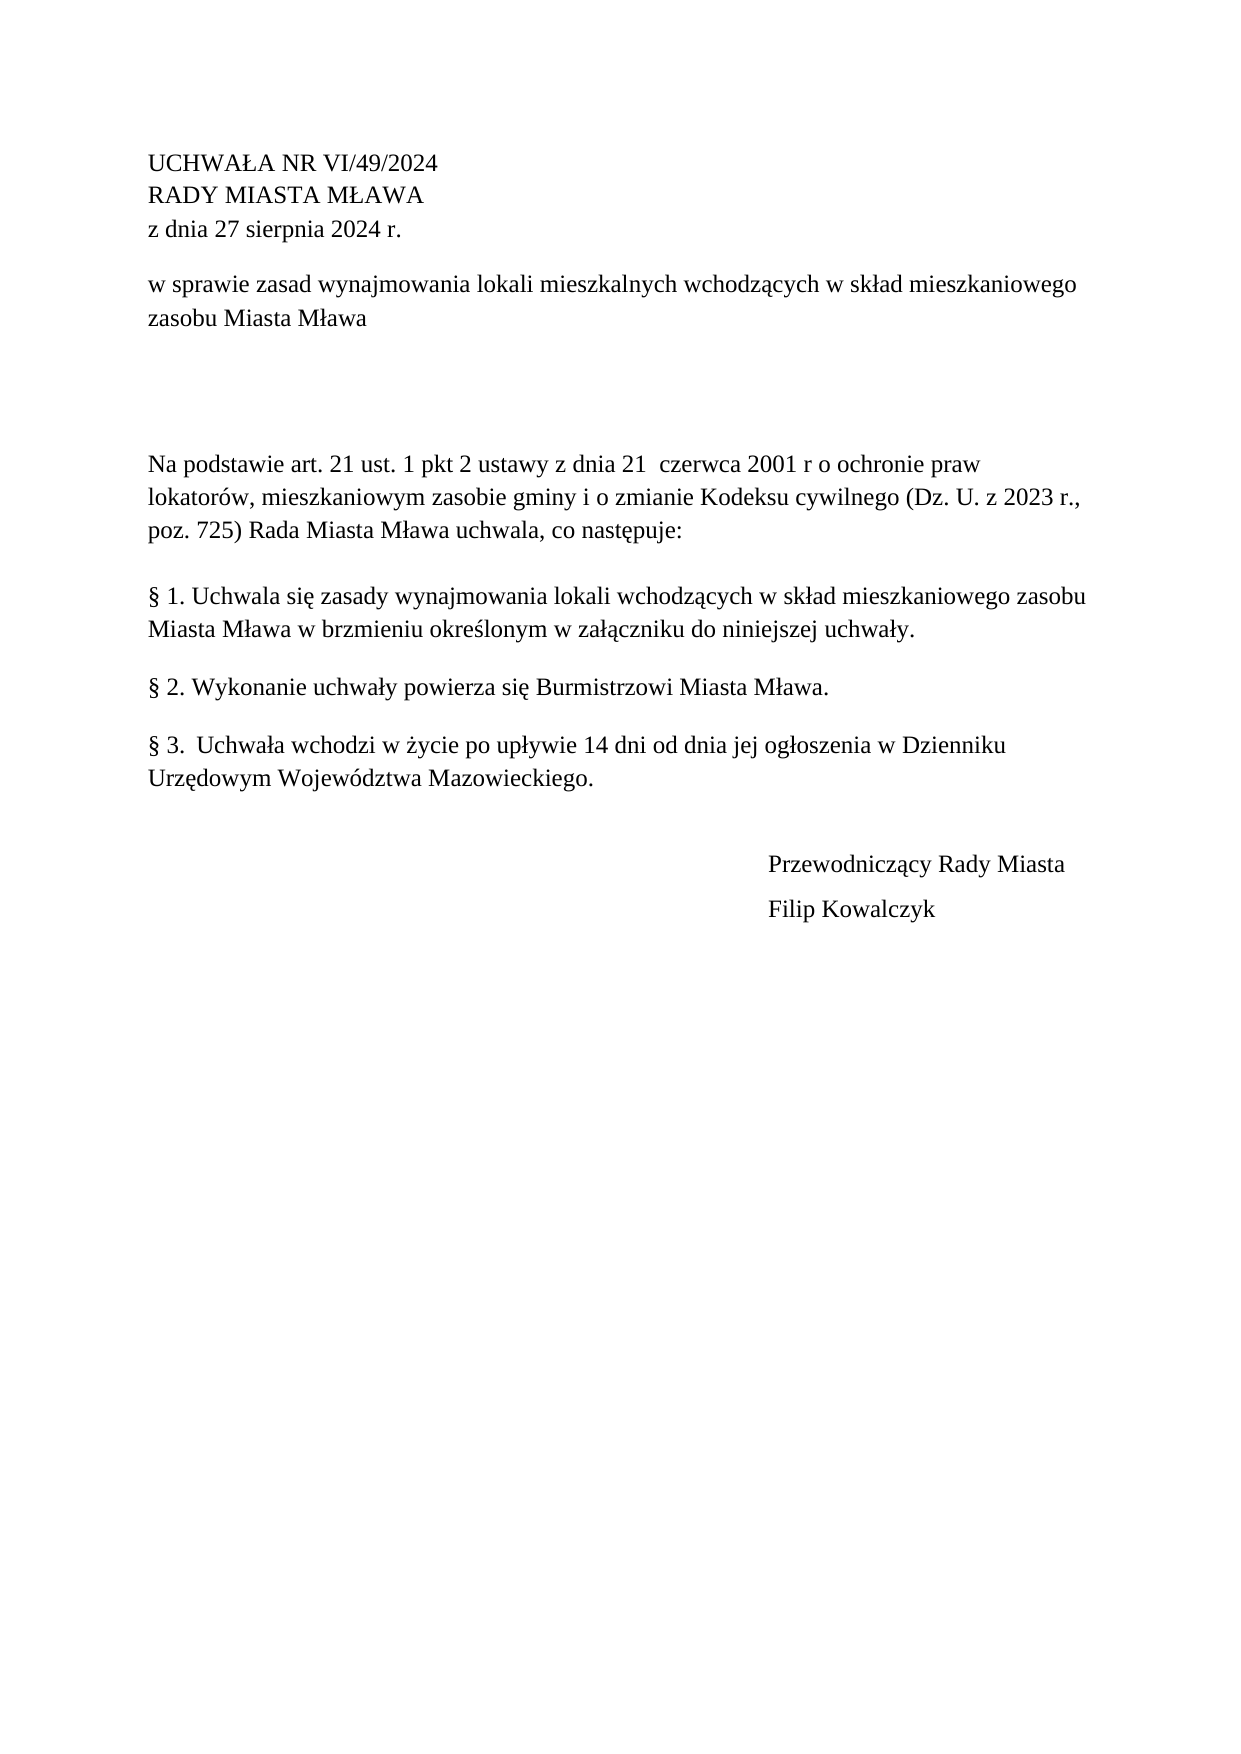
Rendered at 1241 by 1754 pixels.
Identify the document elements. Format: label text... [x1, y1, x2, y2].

text Przewodniczący Rady Miasta [768, 849, 1093, 878]
text Filip Kowalczyk [768, 894, 1093, 923]
text § 1. Uchwala się zasady wynajmowania lokali wchodzących w skład mieszkaniowego zasobu Miasta Mława w brzmieniu określonym w załączniku do niniejszej uchwały. [148, 581, 1093, 643]
text § 2. Wykonanie uchwały powierza się Burmistrzowi Miasta Mława. [148, 672, 1093, 701]
text Na podstawie art. 21 ust. 1 pkt 2 ustawy z dnia 21 czerwca 2001 r o ochronie praw lokatorów, mieszkaniowym zasobie gminy i o zmianie Kodeksu cywilnego (Dz. U. z 2023 r., poz. 725) Rada Miasta Mława uchwala, co następuje: [148, 449, 1093, 544]
text w sprawie zasad wynajmowania lokali mieszkalnych wchodzących w skład mieszkaniowego zasobu Miasta Mława [148, 269, 1093, 331]
text UCHWAŁA NR VI/49/2024 RADY MIASTA MŁAWA z dnia 27 sierpnia 2024 r. [148, 148, 1096, 242]
text § 3. Uchwała wchodzi w życie po upływie 14 dni od dnia jej ogłoszenia w Dzienniku Urzędowym Województwa Mazowieckiego. [148, 730, 1093, 792]
